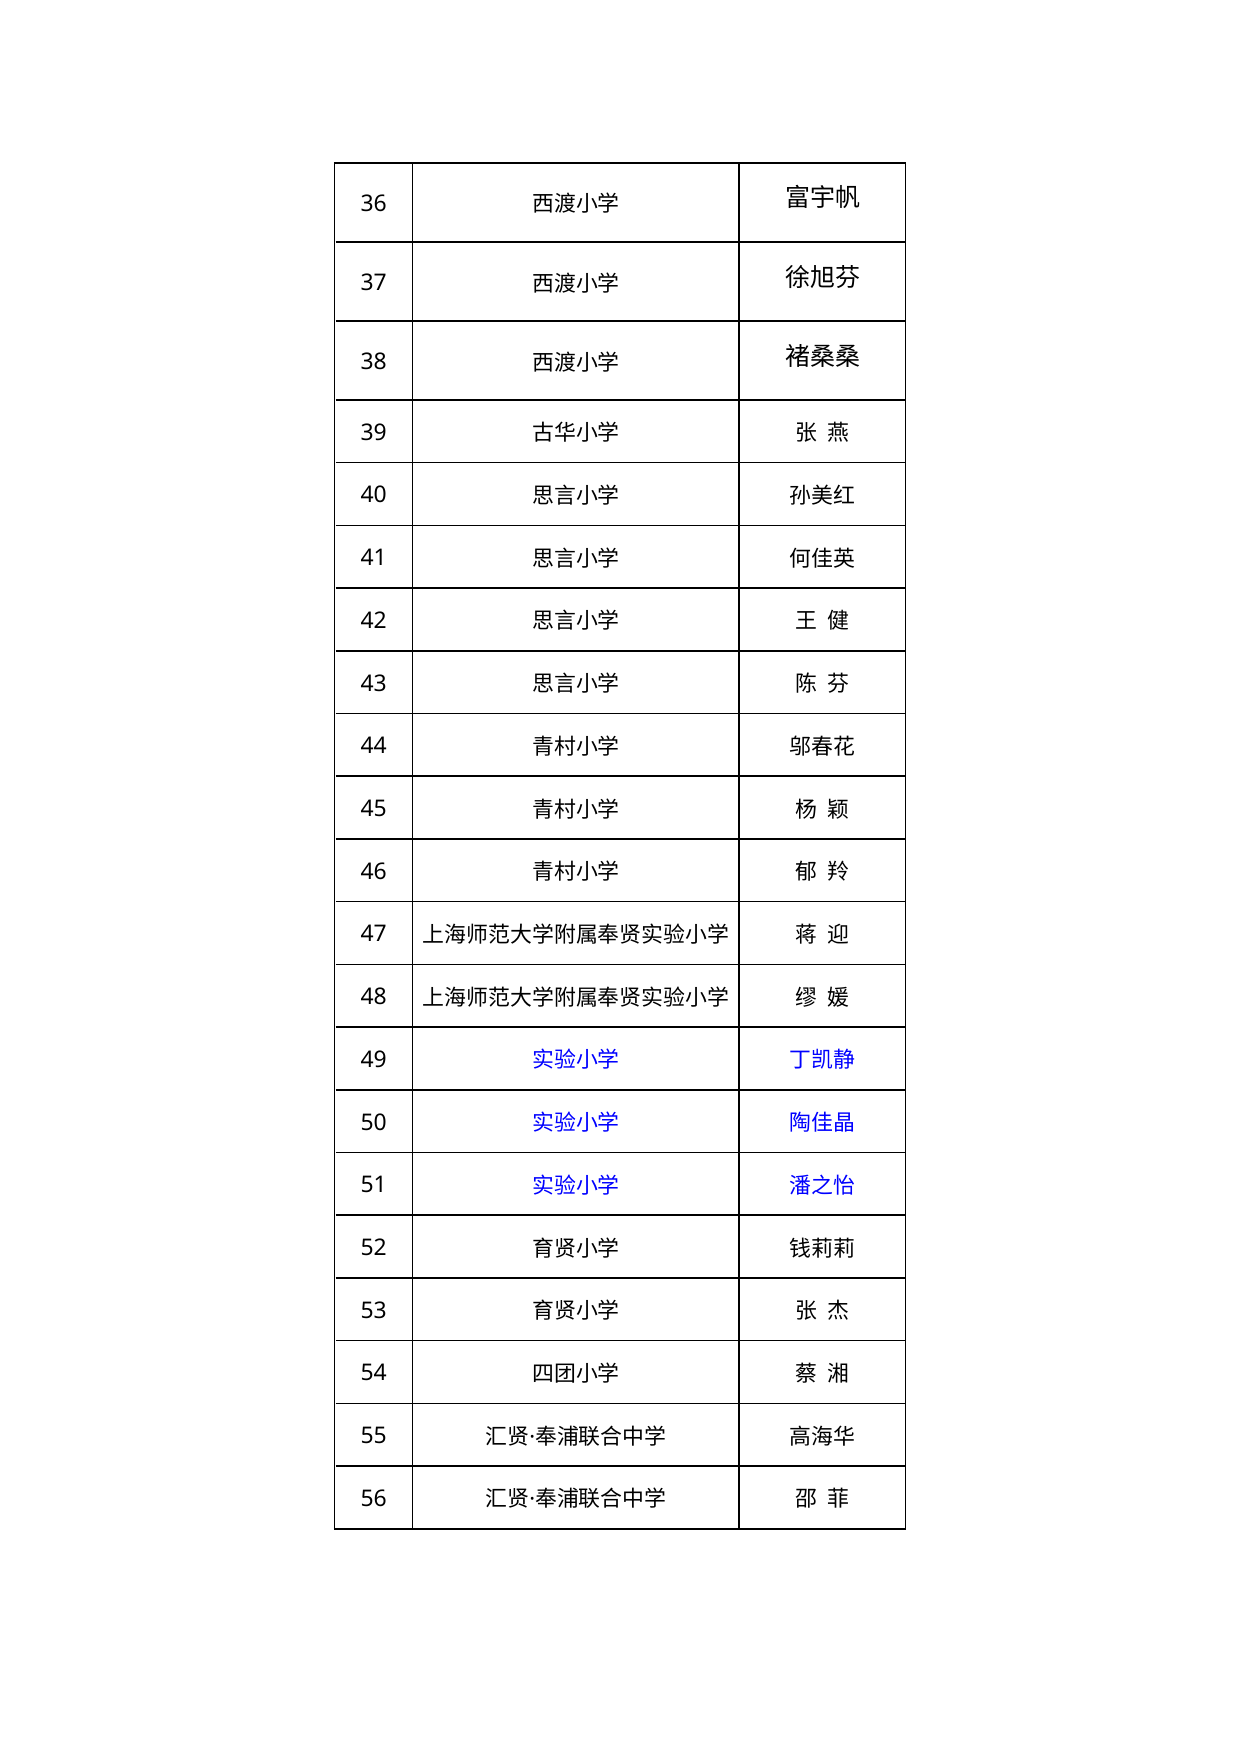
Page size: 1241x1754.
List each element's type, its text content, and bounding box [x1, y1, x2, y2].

table_cell 49 [335, 1027, 412, 1089]
table_cell 丁凯静 [740, 1028, 905, 1089]
table_cell 39 [335, 400, 412, 462]
table_cell 张 燕 [740, 401, 905, 462]
table_cell 缪 媛 [740, 965, 905, 1026]
table_cell 50 [335, 1090, 412, 1152]
table_cell 青村小学 [413, 777, 738, 838]
table_cell 育贤小学 [413, 1279, 738, 1340]
table_cell 蔡 湘 [740, 1341, 905, 1402]
table_cell 蒋 迎 [740, 902, 905, 963]
table_cell 青村小学 [413, 840, 738, 901]
table_cell 青村小学 [413, 714, 738, 775]
table_cell 51 [335, 1153, 412, 1214]
table_cell 47 [335, 902, 412, 963]
table_cell 孙美红 [740, 463, 905, 524]
table_cell 42 [335, 588, 412, 650]
table_cell 实验小学 [413, 1091, 738, 1152]
table_cell 西渡小学 [413, 243, 738, 320]
table_cell 46 [335, 839, 412, 901]
table_cell 钱莉莉 [740, 1216, 905, 1277]
table_cell 高海华 [740, 1404, 905, 1465]
table_cell 郁 羚 [740, 840, 905, 901]
table_cell 48 [335, 965, 412, 1026]
table_cell 汇贤·奉浦联合中学 [413, 1404, 738, 1465]
table_cell 西渡小学 [413, 164, 738, 241]
table_cell 邬春花 [740, 714, 905, 775]
table_cell 王 健 [740, 589, 905, 650]
table_cell 44 [335, 714, 412, 775]
table_cell 思言小学 [413, 526, 738, 587]
table_cell 思言小学 [413, 589, 738, 650]
table_cell 56 [335, 1466, 412, 1528]
table_cell 52 [335, 1215, 412, 1277]
table_cell 53 [335, 1278, 412, 1340]
table_cell 38 [335, 321, 412, 399]
table_cell 36 [335, 164, 412, 241]
table_cell 54 [335, 1341, 412, 1402]
table_cell 西渡小学 [413, 322, 738, 399]
table_cell 邵 菲 [740, 1467, 905, 1528]
table_cell 思言小学 [413, 463, 738, 524]
table_cell 四团小学 [413, 1341, 738, 1402]
table_cell 55 [335, 1404, 412, 1465]
table_cell 37 [335, 242, 412, 320]
table_cell 45 [335, 776, 412, 838]
table_cell 43 [335, 651, 412, 713]
table_cell 思言小学 [413, 652, 738, 713]
table_cell 何佳英 [740, 526, 905, 587]
table_cell 40 [335, 463, 412, 524]
table_cell 实验小学 [413, 1153, 738, 1214]
table_cell 杨 颖 [740, 777, 905, 838]
table_cell 实验小学 [413, 1028, 738, 1089]
table_cell 陶佳晶 [740, 1091, 905, 1152]
table_cell 上海师范大学附属奉贤实验小学 [413, 902, 738, 963]
table_cell 潘之怡 [740, 1153, 905, 1214]
table_cell 褚桑桑 [740, 322, 905, 399]
table_cell 41 [335, 526, 412, 587]
table_cell 陈 芬 [740, 652, 905, 713]
table_cell 古华小学 [413, 401, 738, 462]
table_cell 张 杰 [740, 1279, 905, 1340]
table_cell 上海师范大学附属奉贤实验小学 [413, 965, 738, 1026]
table_cell 育贤小学 [413, 1216, 738, 1277]
table_cell 富宇帆 [740, 164, 905, 241]
table_cell 徐旭芬 [740, 243, 905, 320]
table_cell 汇贤·奉浦联合中学 [413, 1467, 738, 1528]
